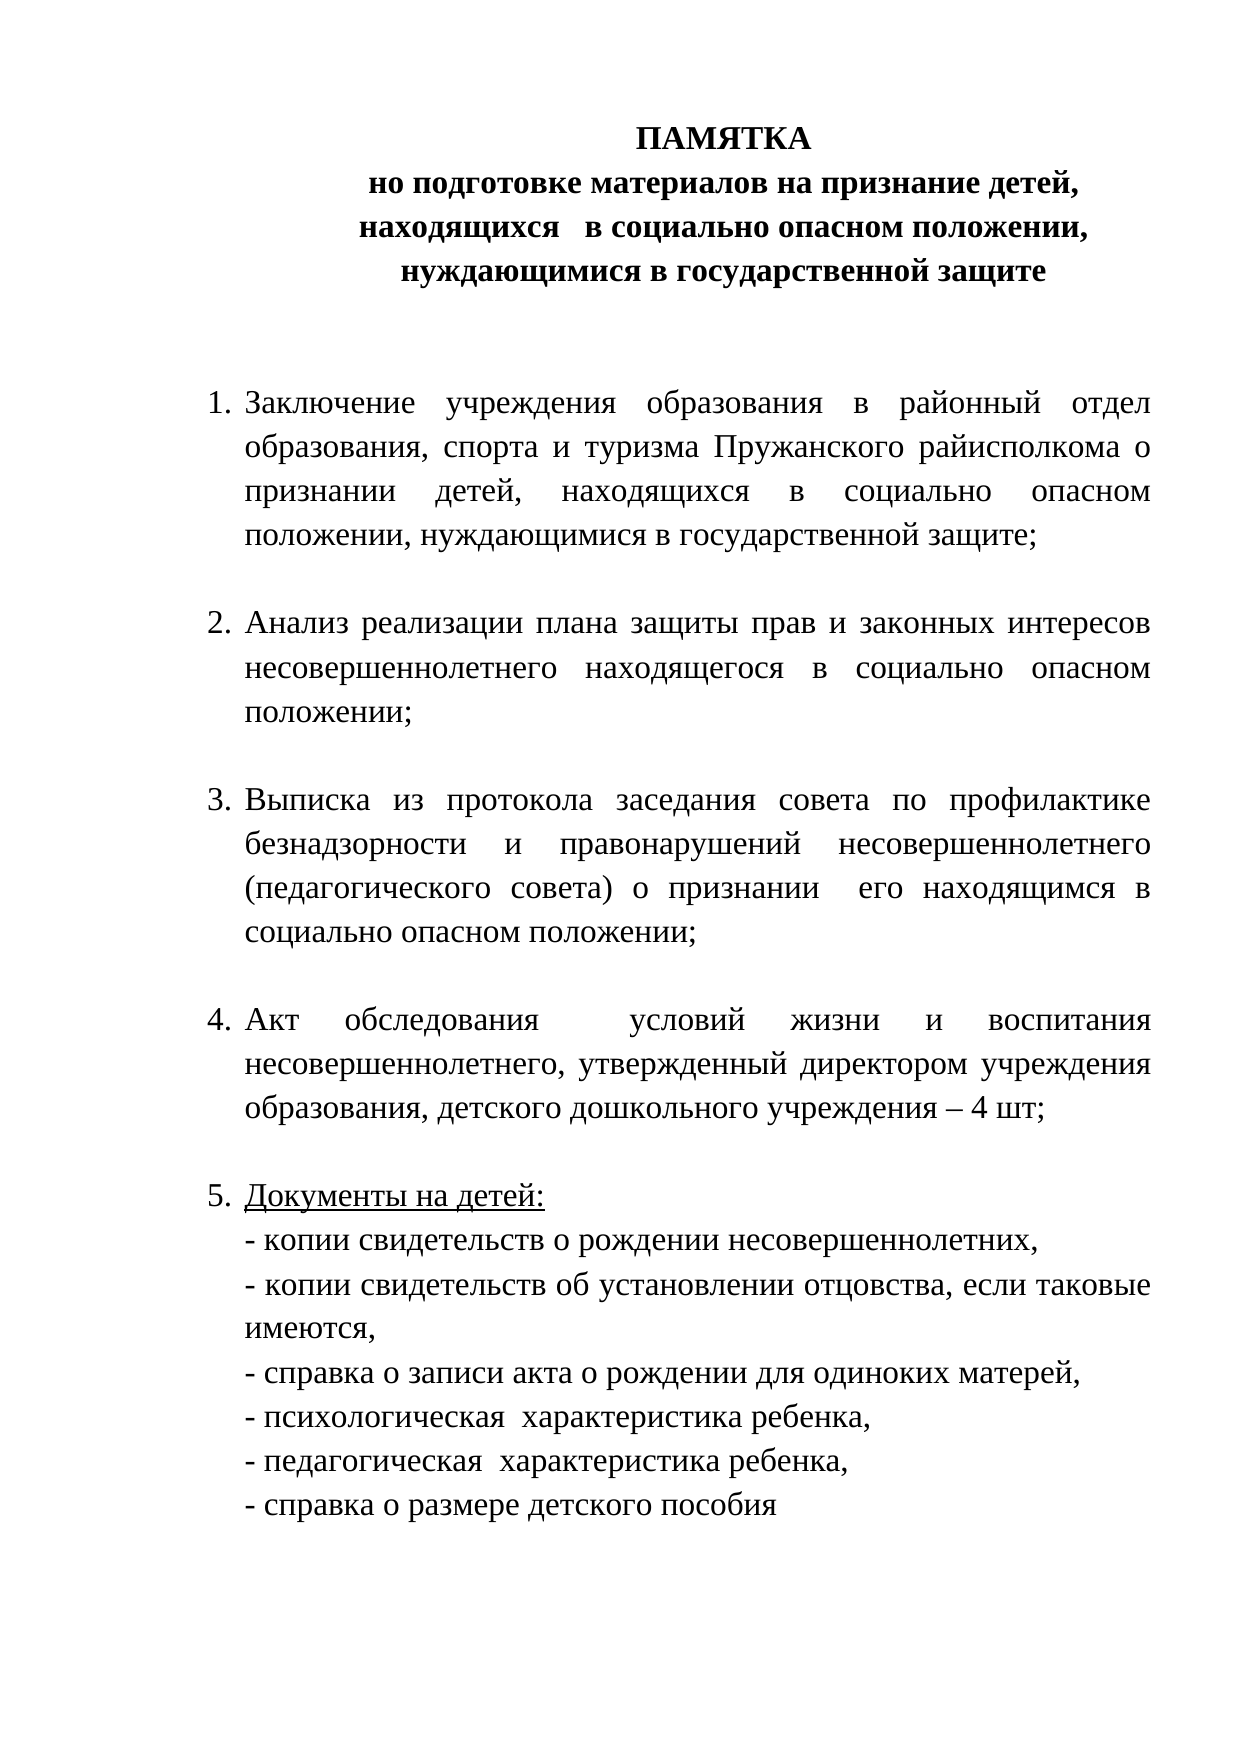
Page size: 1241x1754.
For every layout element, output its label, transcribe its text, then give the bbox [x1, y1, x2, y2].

list Выписка из протокола заседания совета по профилактике безнадзорности и правонарушений несовершеннолетнего (педагогического совета) о признании его находящимся в социально опасном положении; [207, 779, 1152, 949]
text - педагогическая характеристика ребенка, [244, 1440, 1152, 1478]
list Документы на детей: [207, 1176, 1152, 1214]
text нуждающимися в государственной защите [295, 250, 1152, 289]
list Акт обследования условий жизни и воспитания несовершеннолетнего, утвержденный директором учреждения образования, детского дошкольного учреждения – 4 шт; [207, 999, 1152, 1126]
text - психологическая характеристика ребенка, [244, 1396, 1152, 1434]
list Заключение учреждения образования в районный отдел образования, спорта и туризма Пружанского райисполкома о признании детей, находящихся в социально опасном положении, нуждающимися в государственной защите; [207, 382, 1152, 553]
text ПАМЯТКА [295, 118, 1152, 156]
text но подготовке материалов на признание детей, находящихся в социально опасном положении, [295, 162, 1152, 244]
text - копии свидетельств о рождении несовершеннолетних, [244, 1220, 1152, 1258]
text - справка о размере детского пособия [244, 1484, 1152, 1522]
text - справка о записи акта о рождении для одиноких матерей, [244, 1352, 1152, 1390]
list Анализ реализации плана защиты прав и законных интересов несовершеннолетнего находящегося в социально опасном положении; [207, 603, 1152, 729]
text - копии свидетельств об установлении отцовства, если таковые имеются, [244, 1264, 1152, 1346]
